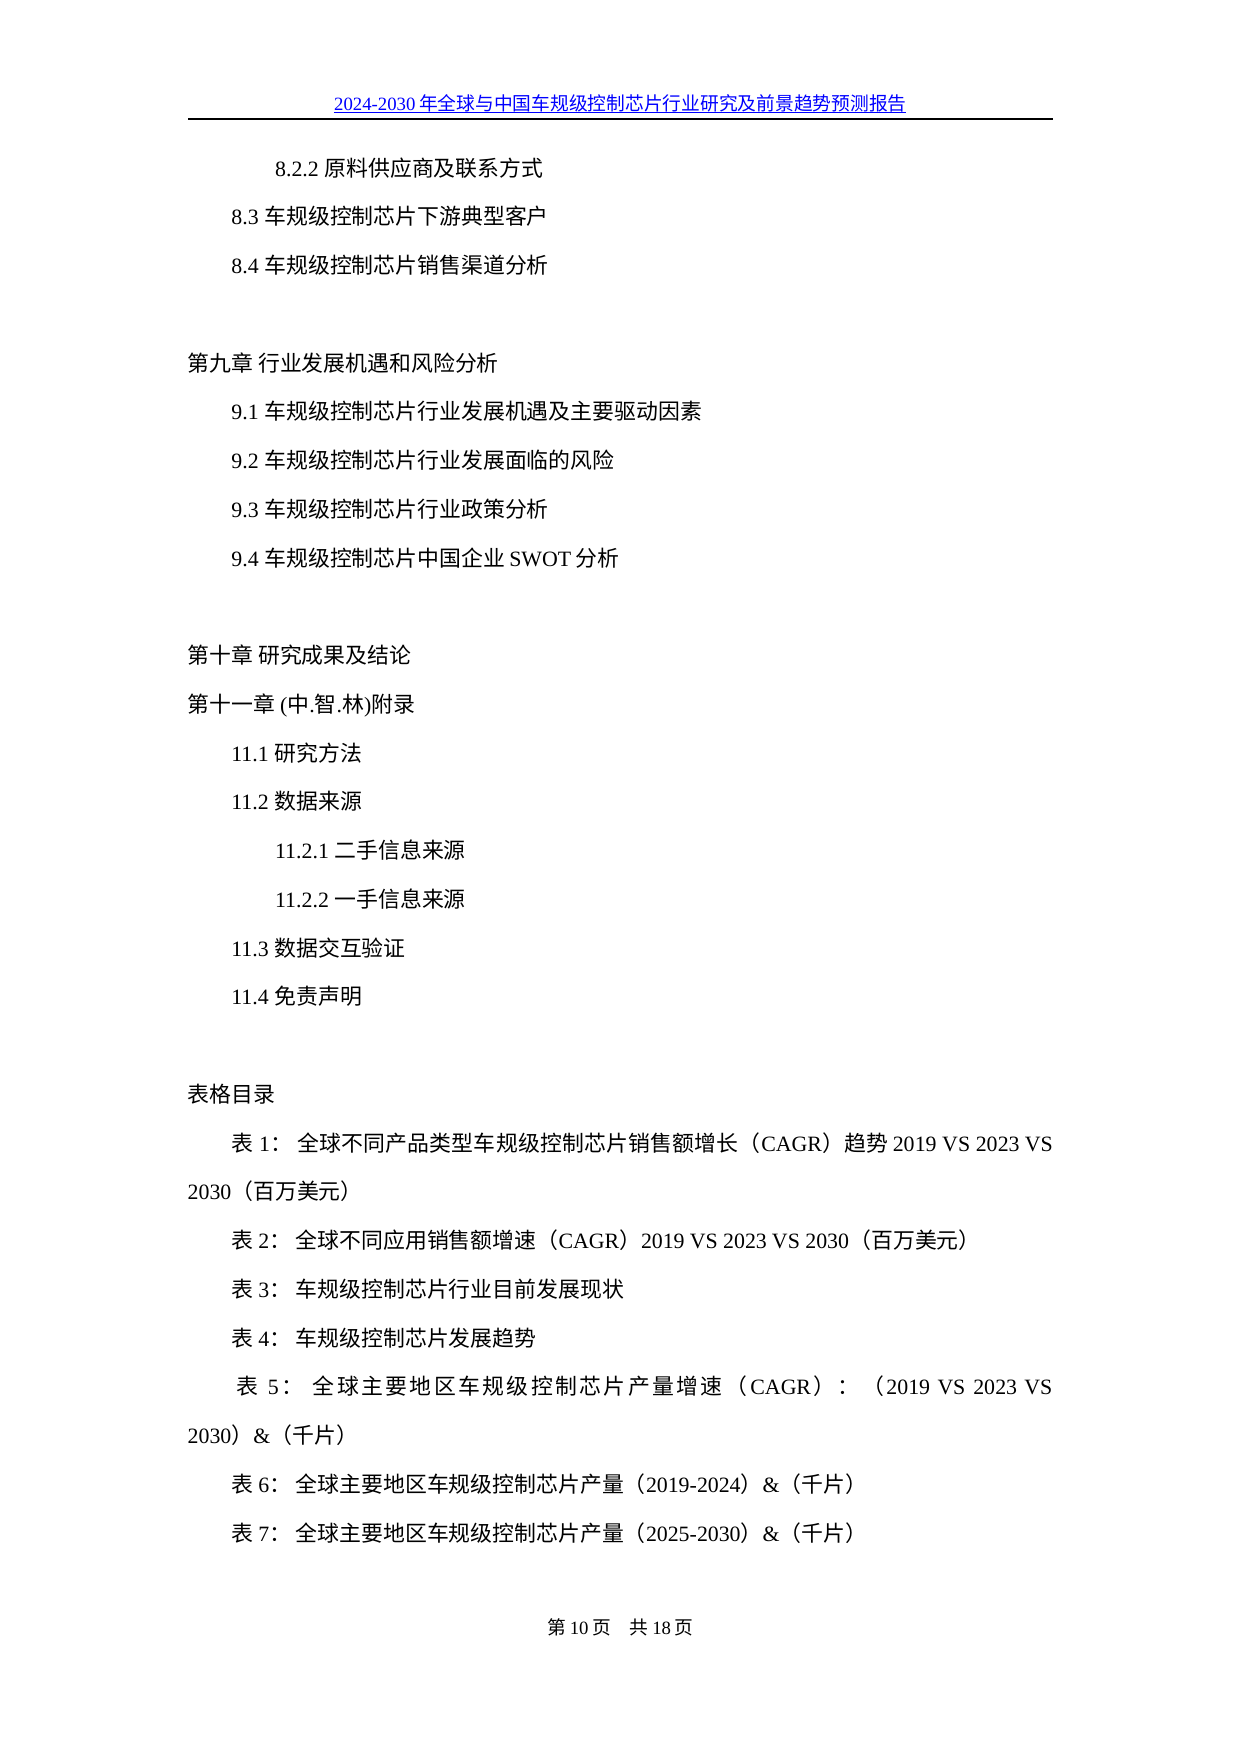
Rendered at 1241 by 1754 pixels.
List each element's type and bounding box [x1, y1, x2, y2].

text [187, 150, 1053, 1548]
